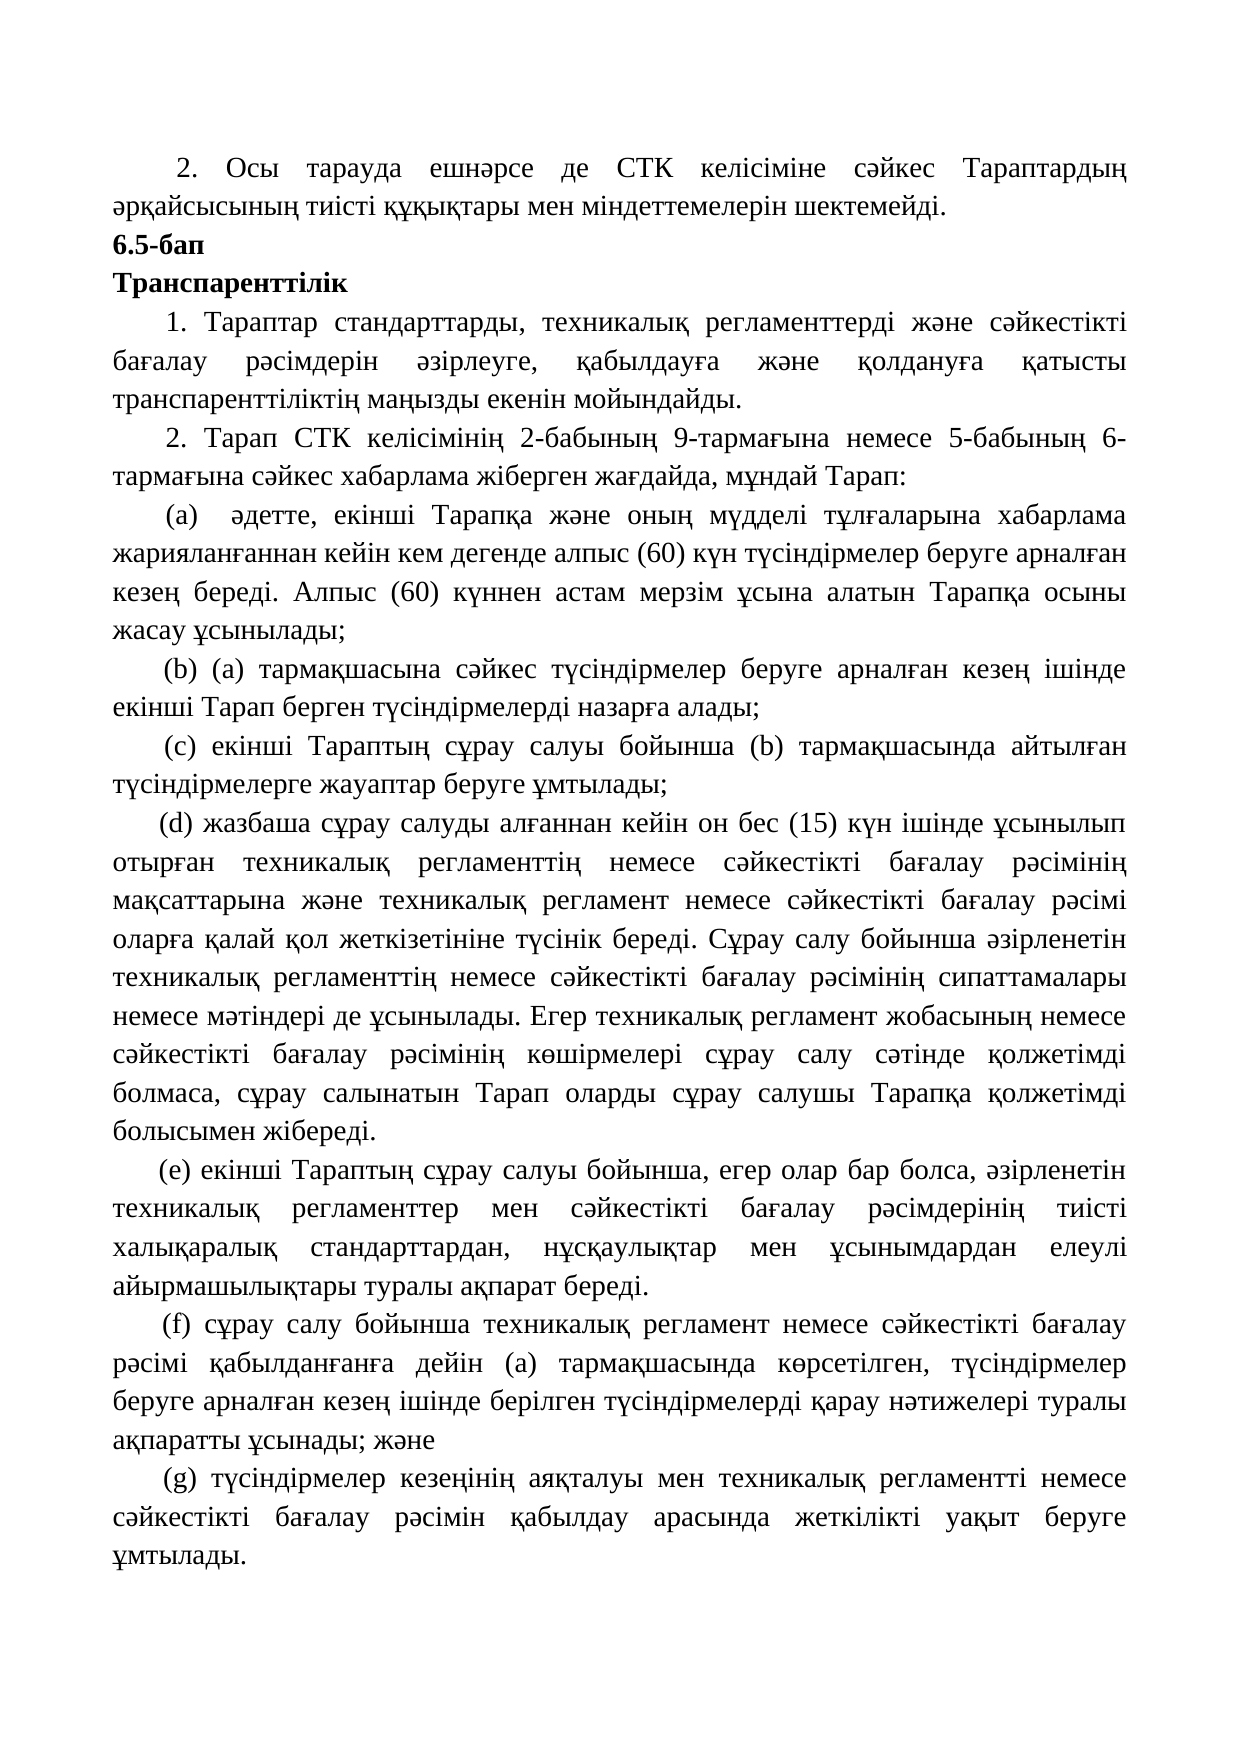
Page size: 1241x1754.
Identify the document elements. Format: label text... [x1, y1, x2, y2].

text 1. Тараптар стандарттарды, техникалық регламенттерді және сәйкестікті бағалау рәсімдерін әзірлеуге, қабылдауға және қолдануға қатысты транспаренттіліктің маңызды екенін мойындайды. [112, 304, 1128, 415]
text (а) әдетте, екінші Тарапқа және оның мүдделі тұлғаларына хабарлама жарияланғаннан кейін кем дегенде алпыс (60) күн түсіндірмелер беруге арналған кезең береді. Алпыс (60) күннен астам мерзім ұсына алатын Тарапқа осыны жасау ұсынылады; [112, 497, 1128, 646]
text (с) екінші Тараптың сұрау салуы бойынша (b) тармақшасында айтылған түсіндірмелерге жауаптар беруге ұмтылады; [112, 728, 1128, 800]
text (е) екінші Тараптың сұрау салуы бойынша, егер олар бар болса, әзірленетін техникалық регламенттер мен сәйкестікті бағалау рәсімдерінің тиісті халықаралық стандарттардан, нұсқаулықтар мен ұсынымдардан елеулі айырмашылықтары туралы ақпарат береді. [112, 1152, 1128, 1301]
text (d) жазбаша сұрау салуды алғаннан кейін он бес (15) күн ішінде ұсынылып отырған техникалық регламенттің немесе сәйкестікті бағалау рәсімінің мақсаттарына және техникалық регламент немесе сәйкестікті бағалау рәсімі оларға қалай қол жеткізетініне түсінік береді. Сұрау салу бойынша әзірленетін техникалық регламенттің немесе сәйкестікті бағалау рәсімінің сипаттамалары немесе мәтіндері де ұсынылады. Егер техникалық регламент жобасының немесе сәйкестікті бағалау рәсімінің көшірмелері сұрау салу сәтінде қолжетімді болмаса, сұрау салынатын Тарап оларды сұрау салушы Тарапқа қолжетімді болысымен жібереді. [112, 805, 1128, 1147]
text Транспаренттілік [112, 266, 1128, 299]
text (f) сұрау салу бойынша техникалық регламент немесе сәйкестікті бағалау рәсімі қабылданғанға дейін (а) тармақшасында көрсетілген, түсіндірмелер беруге арналған кезең ішінде берілген түсіндірмелерді қарау нәтижелері туралы ақпаратты ұсынады; және [112, 1306, 1128, 1455]
text (b) (а) тармақшасына сәйкес түсіндірмелер беруге арналған кезең ішінде екінші Тарап берген түсіндірмелерді назарға алады; [112, 651, 1128, 723]
text 2. Осы тарауда ешнәрсе де СТК келісіміне сәйкес Тараптардың әрқайсысының тиісті құқықтары мен міндеттемелерін шектемейді. [112, 150, 1128, 222]
text (g) түсіндірмелер кезеңінің аяқталуы мен техникалық регламентті немесе сәйкестікті бағалау рәсімін қабылдау арасында жеткілікті уақыт беруге ұмтылады. [112, 1460, 1128, 1571]
text 2. Тарап СТК келісімінің 2-бабының 9-тармағына немесе 5-бабының 6-тармағына сәйкес хабарлама жіберген жағдайда, мұндай Тарап: [112, 420, 1128, 492]
text 6.5-бап [112, 227, 1128, 261]
